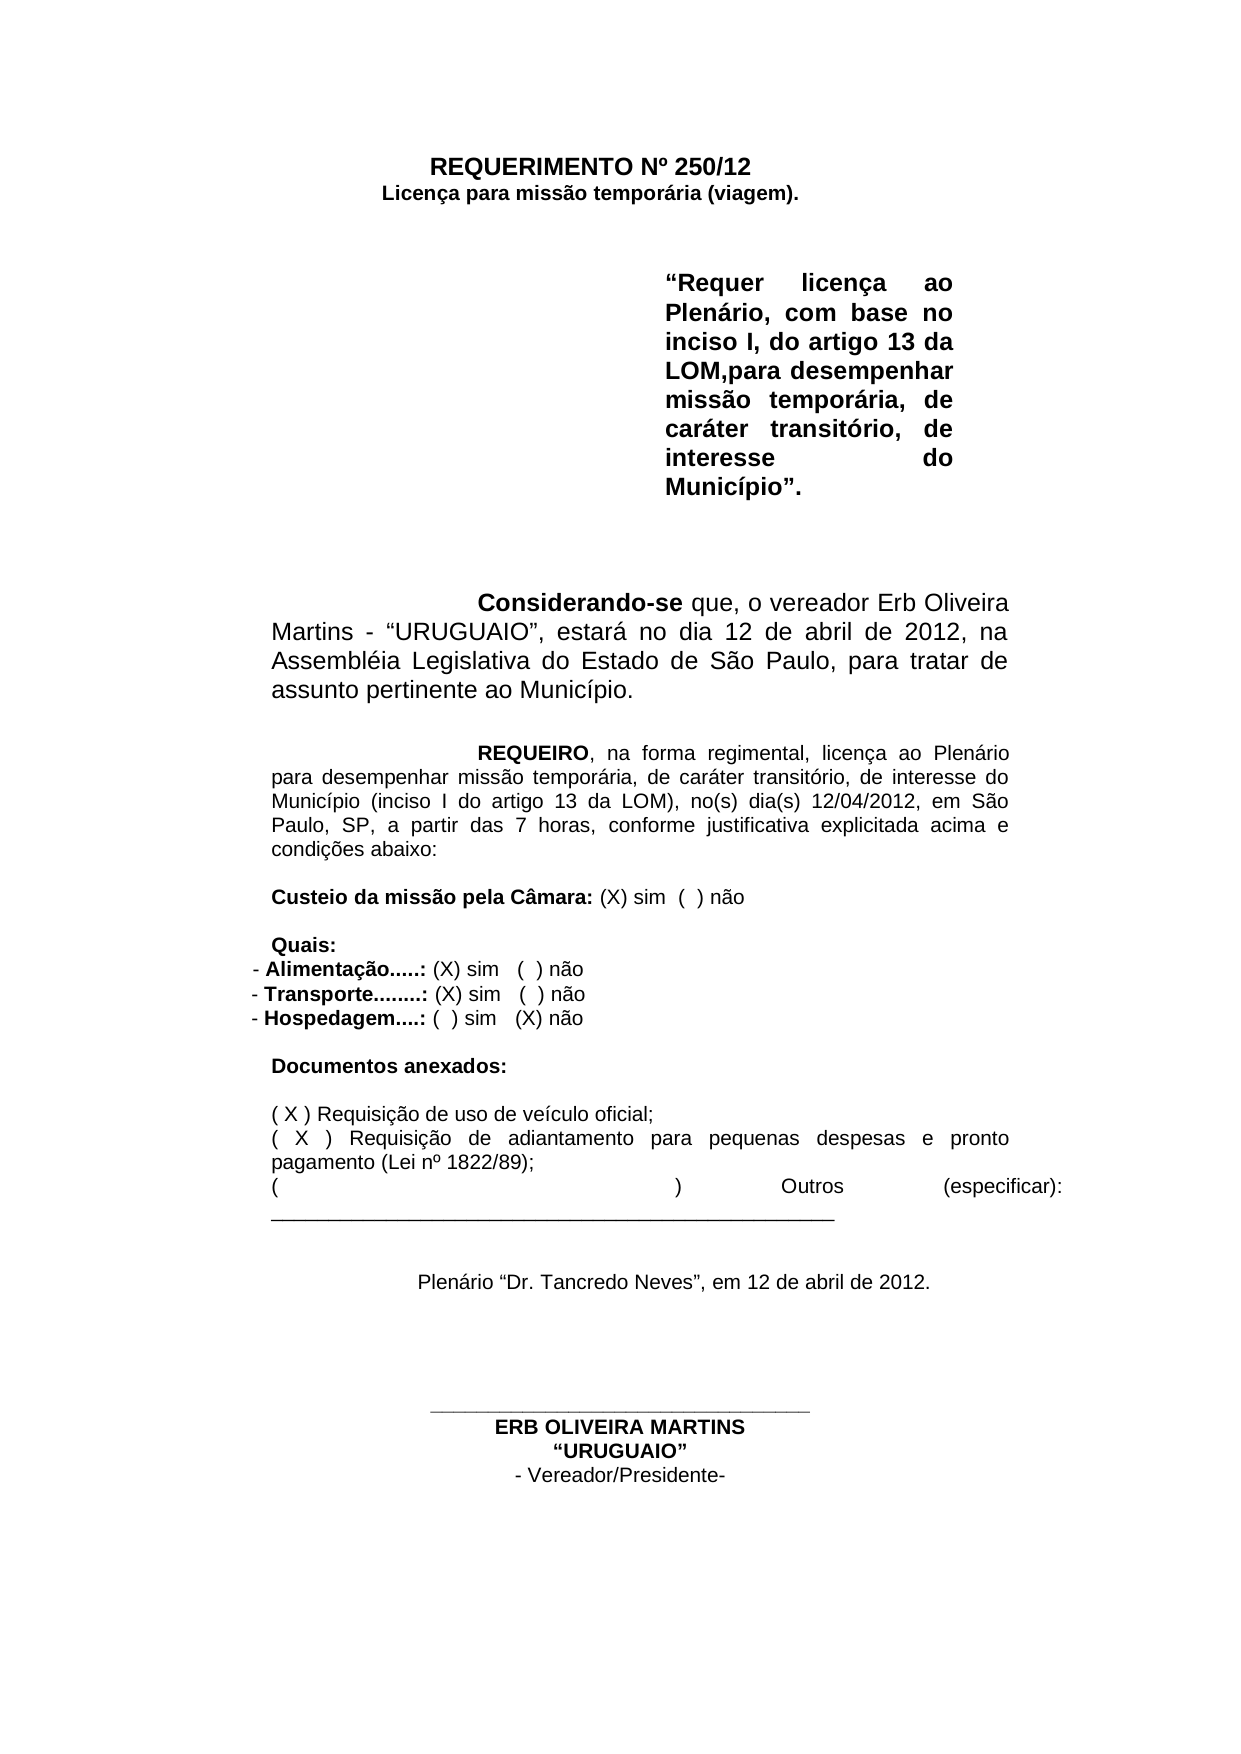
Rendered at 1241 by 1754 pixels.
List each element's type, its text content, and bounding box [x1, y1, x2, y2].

text - Hospedagem....: ( ) sim (X) não [177, 1006, 1063, 1029]
text Licença para missão temporária (viagem). [118, 181, 1063, 205]
text - Vereador/Presidente- [177, 1463, 1063, 1487]
text ( X ) Requisição de uso de veículo oficial; [271, 1102, 1063, 1126]
text “URUGUAIO” [177, 1439, 1063, 1463]
text ( ) Outros (especificar): _________________________________________________ [271, 1174, 1063, 1246]
text - Transporte........: (X) sim ( ) não [177, 981, 1063, 1006]
text - Alimentação.....: (X) sim ( ) não [177, 957, 1063, 981]
text ( X ) Requisição de adiantamento para pequenas despesas e pronto pagamento (Lei nº 1822/89); [271, 1126, 1010, 1174]
text ERB OLIVEIRA MARTINS [177, 1414, 1063, 1439]
text Quais: [271, 933, 1063, 957]
text Plenário “Dr. Tancredo Neves”, em 12 de abril de 2012. [290, 1270, 1063, 1294]
title REQUERIMENTO Nº 250/12 [118, 152, 1063, 181]
text Considerando-se que, o vereador Erb Oliveira Martins - “URUGUAIO”, estará no dia 12 de abril de 2012, na Assembléia Legislativa do Estado de São Paulo, para tratar de assunto pertinente ao Município. [271, 588, 1010, 704]
text “Requer licença ao Plenário, com base no inciso I, do artigo 13 da LOM,para desempenhar missão temporária, de caráter transitório, de interesse do Município”. [665, 268, 953, 501]
text _________________________________ [177, 1391, 1063, 1414]
text Documentos anexados: [271, 1054, 1063, 1078]
text Custeio da missão pela Câmara: (X) sim ( ) não [271, 885, 1063, 909]
text REQUEIRO, na forma regimental, licença ao Plenário para desempenhar missão temporária, de caráter transitório, de interesse do Município (inciso I do artigo 13 da LOM), no(s) dia(s) 12/04/2012, , SP, a partir das 7 horas, conforme justificativa explicitada acima e condições abaixo: [271, 741, 1010, 861]
